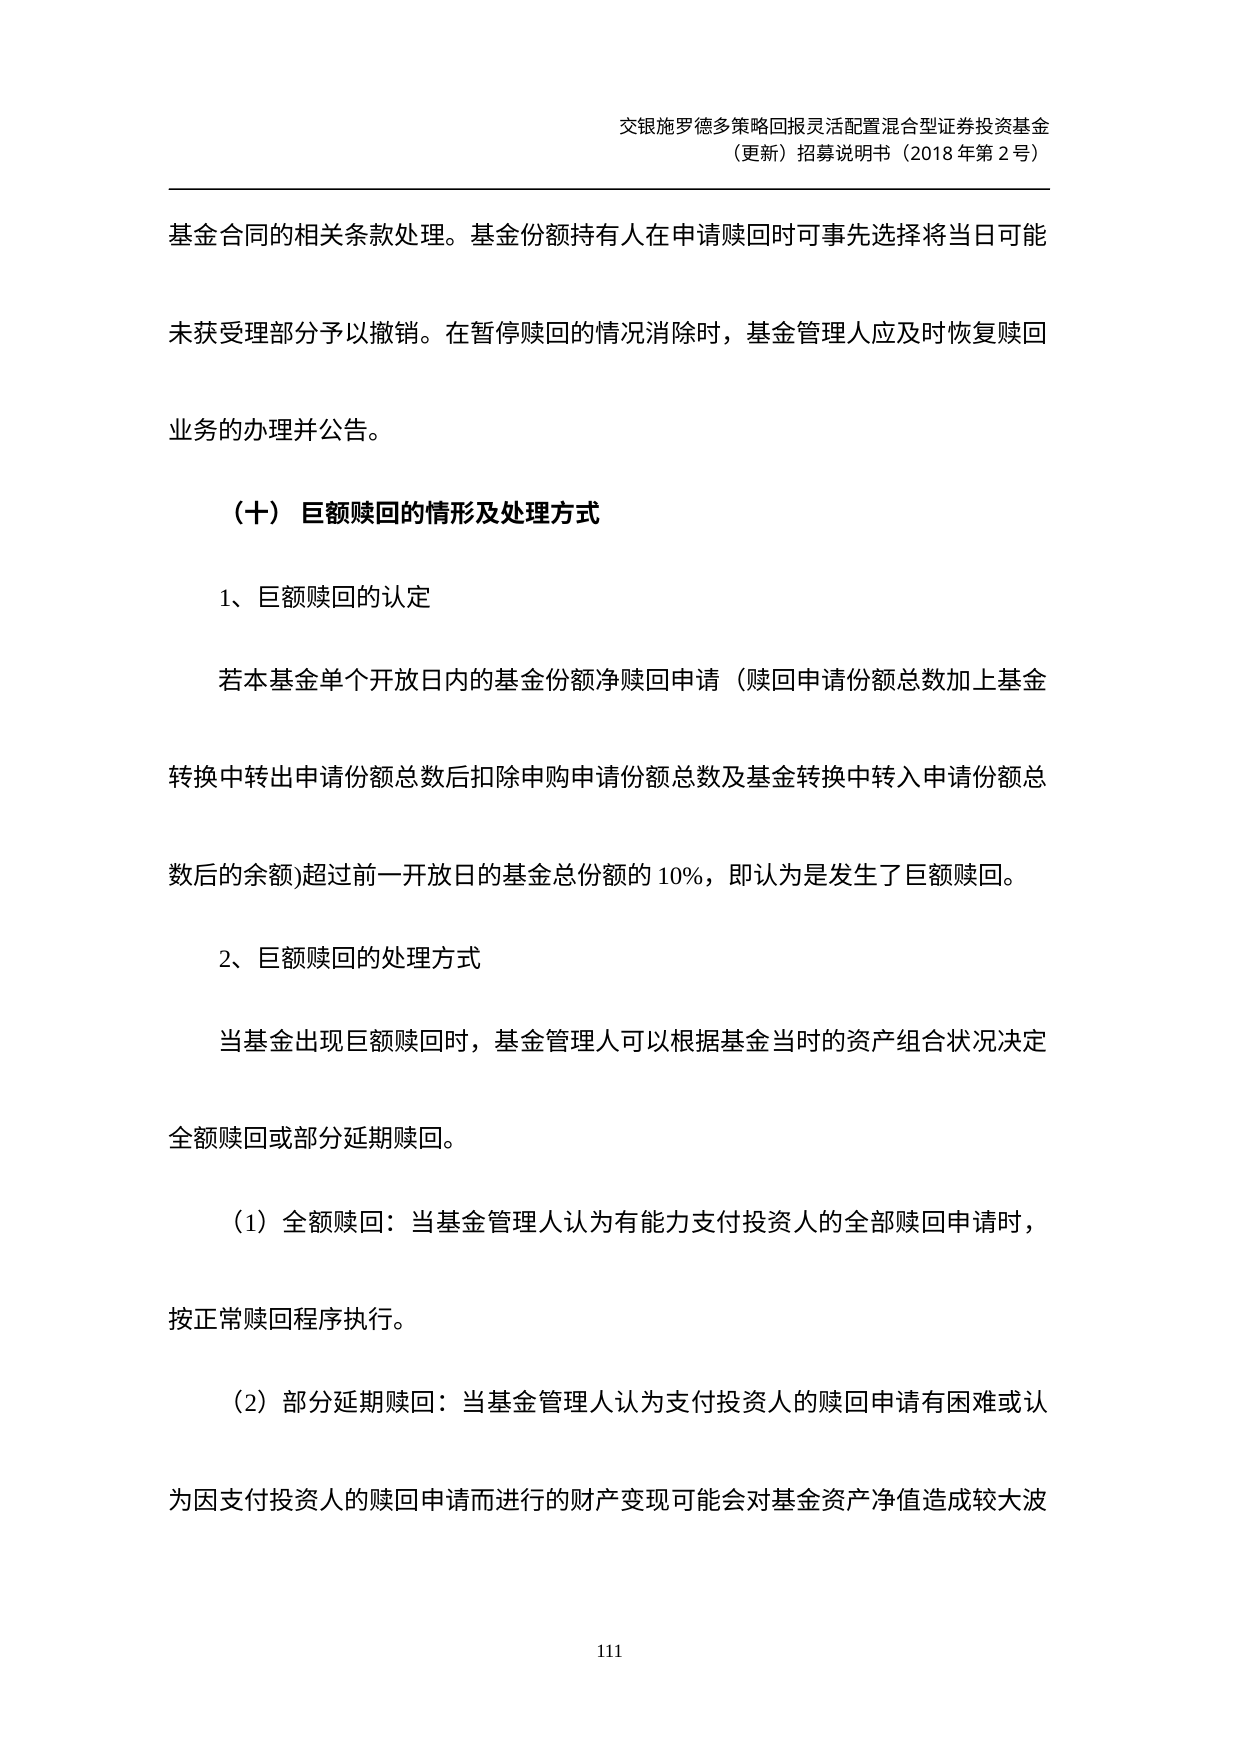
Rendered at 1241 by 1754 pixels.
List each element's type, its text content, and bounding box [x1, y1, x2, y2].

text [169, 1368, 1050, 1531]
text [169, 201, 1050, 461]
text 2、巨额赎回的处理方式 [169, 924, 1050, 989]
text （1）全额赎回：当基金管理人认为有能力支付投资人的全部赎回申请时，按正常赎回程序执行。 [169, 1188, 1050, 1350]
text 1、巨额赎回的认定 [169, 563, 1050, 628]
text 若本基金单个开放日内的基金份额净赎回申请（赎回申请份额总数加上基金转换中转出申请份额总数后扣除申购申请份额总数及基金转换中转入申请份额总数后的余额)超过前一开放日的基金总份额的10%，即认为是发生了巨额赎回。 [169, 646, 1050, 906]
text 当基金出现巨额赎回时，基金管理人可以根据基金当时的资产组合状况决定全额赎回或部分延期赎回。 [169, 1007, 1050, 1169]
list 巨额赎回的情形及处理方式 [169, 479, 1050, 544]
